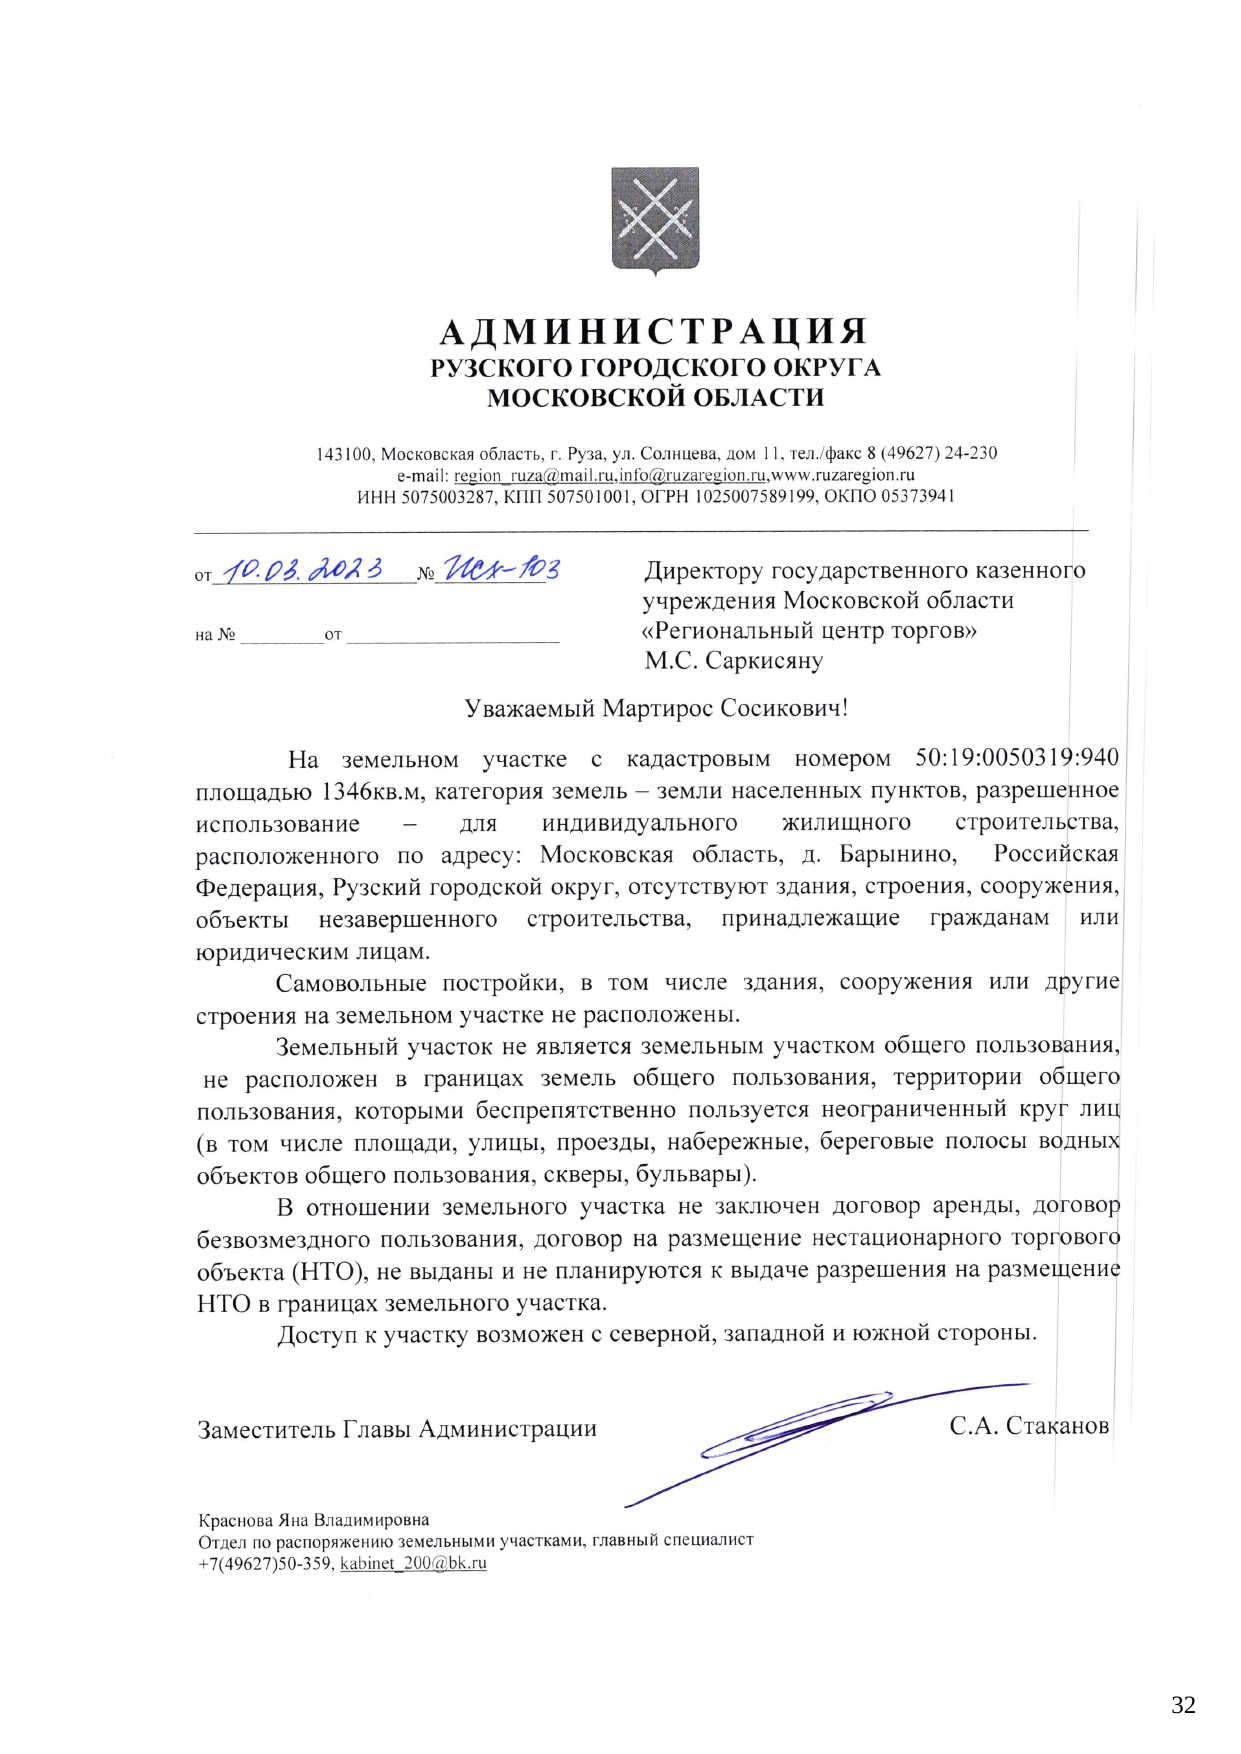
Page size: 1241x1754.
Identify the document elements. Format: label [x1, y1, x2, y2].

picture [79, 88, 1191, 1666]
